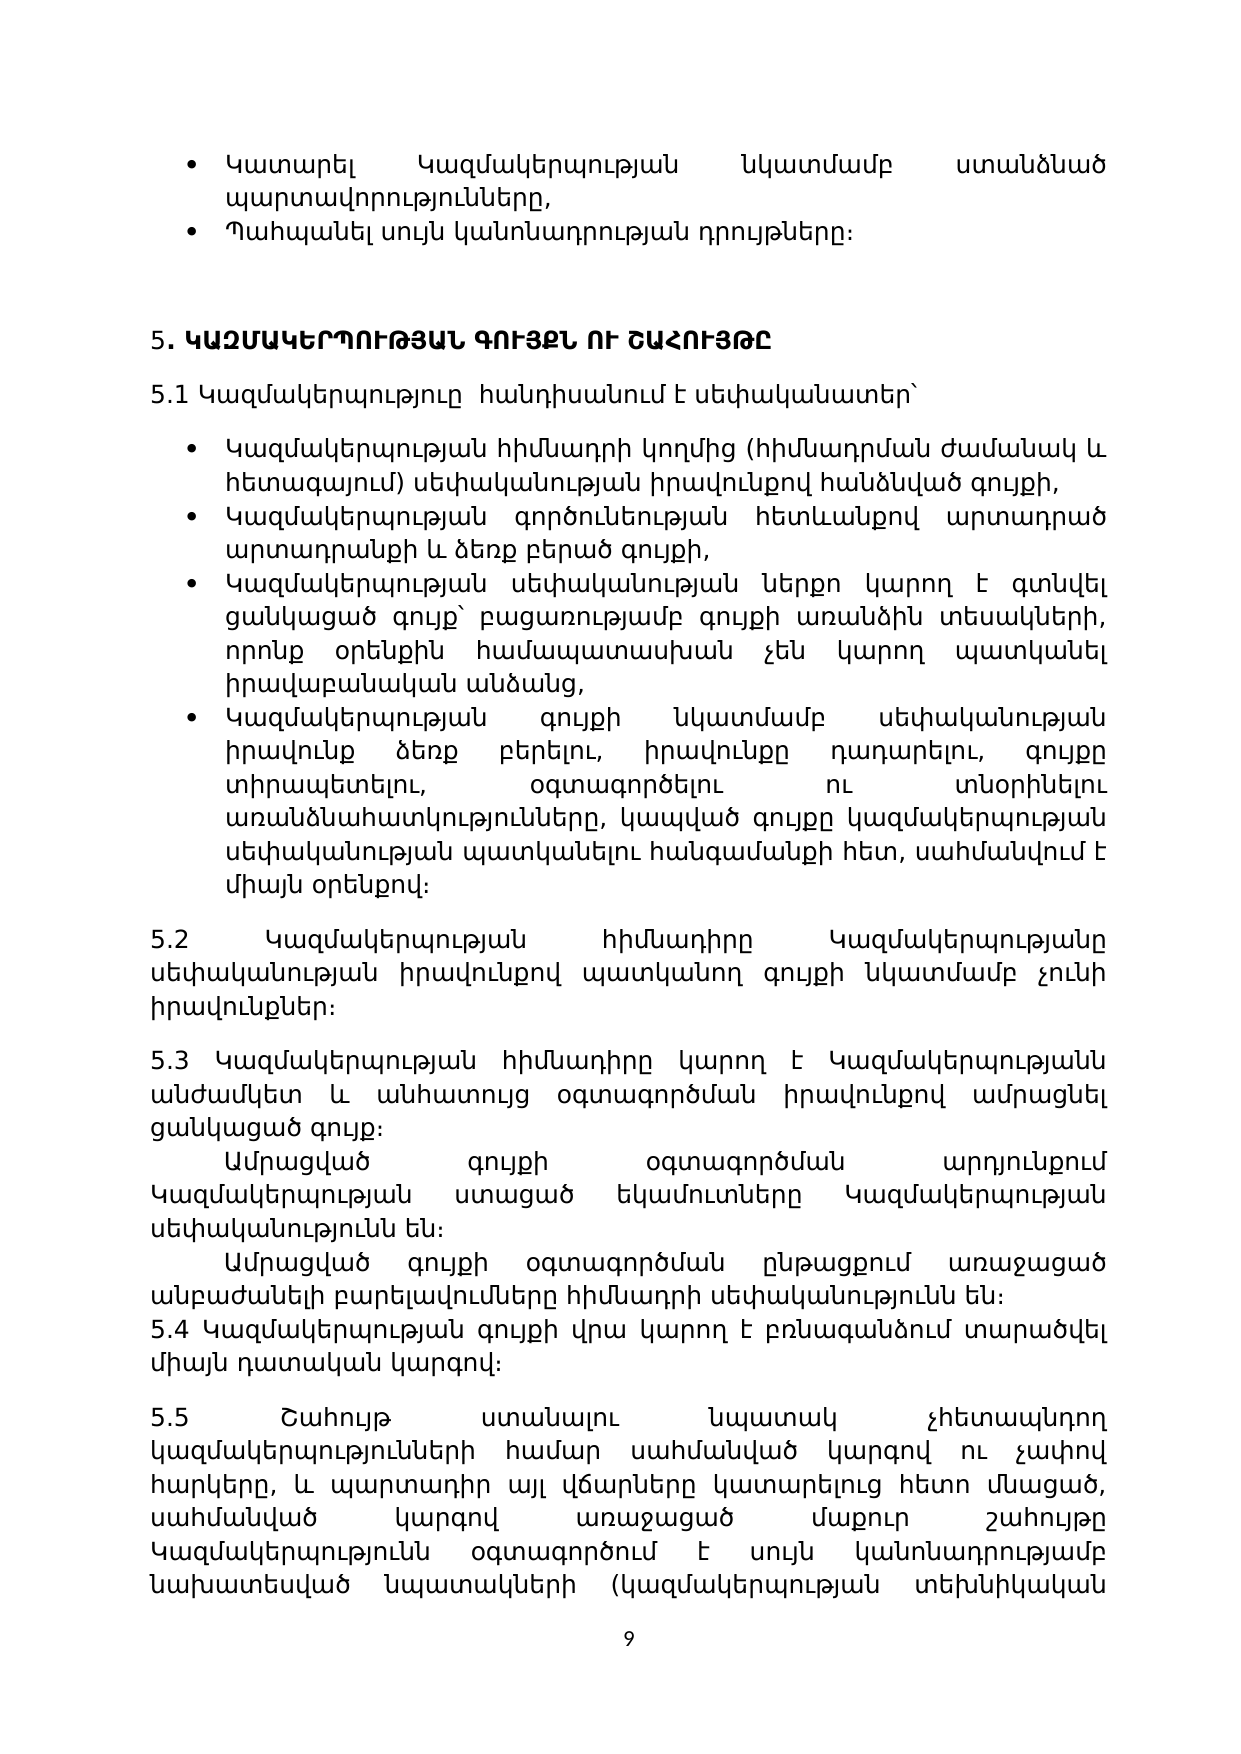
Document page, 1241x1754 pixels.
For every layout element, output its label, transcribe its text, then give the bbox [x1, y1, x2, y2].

list Կատարել Կազմակերպության նկատմամբ ստանձնած պարտավորությունները, [187, 150, 1107, 213]
list Կազմակերպության գործունեության հետևանքով արտադրած արտադրանքի և ձեռք բերած գույքի, [187, 502, 1107, 564]
text Ամրացված գույքի օգտագործման ընթացքում առաջացած անբաժանելի բարելավումները հիմնադրի սեփականությունն են։ [150, 1248, 1107, 1310]
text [150, 1403, 1107, 1599]
list Կազմակերպության սեփականության ներքո կարող է գտնվել ցանկացած գույք՝ բացառությամբ գույքի առանձին տեսակների, որոնք օրենքին համապատասխան չեն կարող պատկանել իրավաբանական անձանց, [187, 569, 1107, 698]
list Կազմակերպության գույքի նկատմամբ սեփականության իրավունք ձեռք բերելու, իրավունքը դադարելու, գույքը տիրապետելու, օգտագործելու ու տնօրինելու առանձնահատկությունները, կապված գույքը կազմակերպության սեփականության պատկանելու հանգամանքի հետ, սահմանվում է միայն օրենքով։ [187, 703, 1107, 900]
text Ամրացված գույքի օգտագործման արդյունքում Կազմակերպության ստացած եկամուտները Կազմակերպության սեփականությունն են։ [150, 1147, 1107, 1243]
list Պահպանել սույն կանոնադրության դրույթները։ [187, 217, 1107, 246]
text 5.3 Կազմակերպության հիմնադիրը կարող է Կազմակերպությանն անժամկետ և անհատույց օգտագործման իրավունքով ամրացնել ցանկացած գույք։ [150, 1046, 1107, 1143]
text 5.2 Կազմակերպության հիմնադիրը Կազմակերպությանը սեփականության իրավունքով պատկանող գույքի նկատմամբ չունի իրավունքներ։ [150, 925, 1107, 1021]
text 5. ԿԱԶՄԱԿԵՐՊՈՒԹՅԱՆ ԳՈՒՅՔՆ ՈՒ ՇԱՀՈՒՅԹԸ [150, 326, 1107, 355]
text 5.1 Կազմակերպություը հանդիսանում է սեփականատեր՝ [150, 380, 1107, 409]
text 5.4 Կազմակերպության գույքի վրա կարող է բռնագանձում տարածվել միայն դատական կարգով։ [150, 1315, 1107, 1377]
list Կազմակերպության հիմնադրի կողմից (հիմնադրման ժամանակ և հետագայում) սեփականության իրավունքով հանձնված գույքի, [187, 434, 1107, 497]
